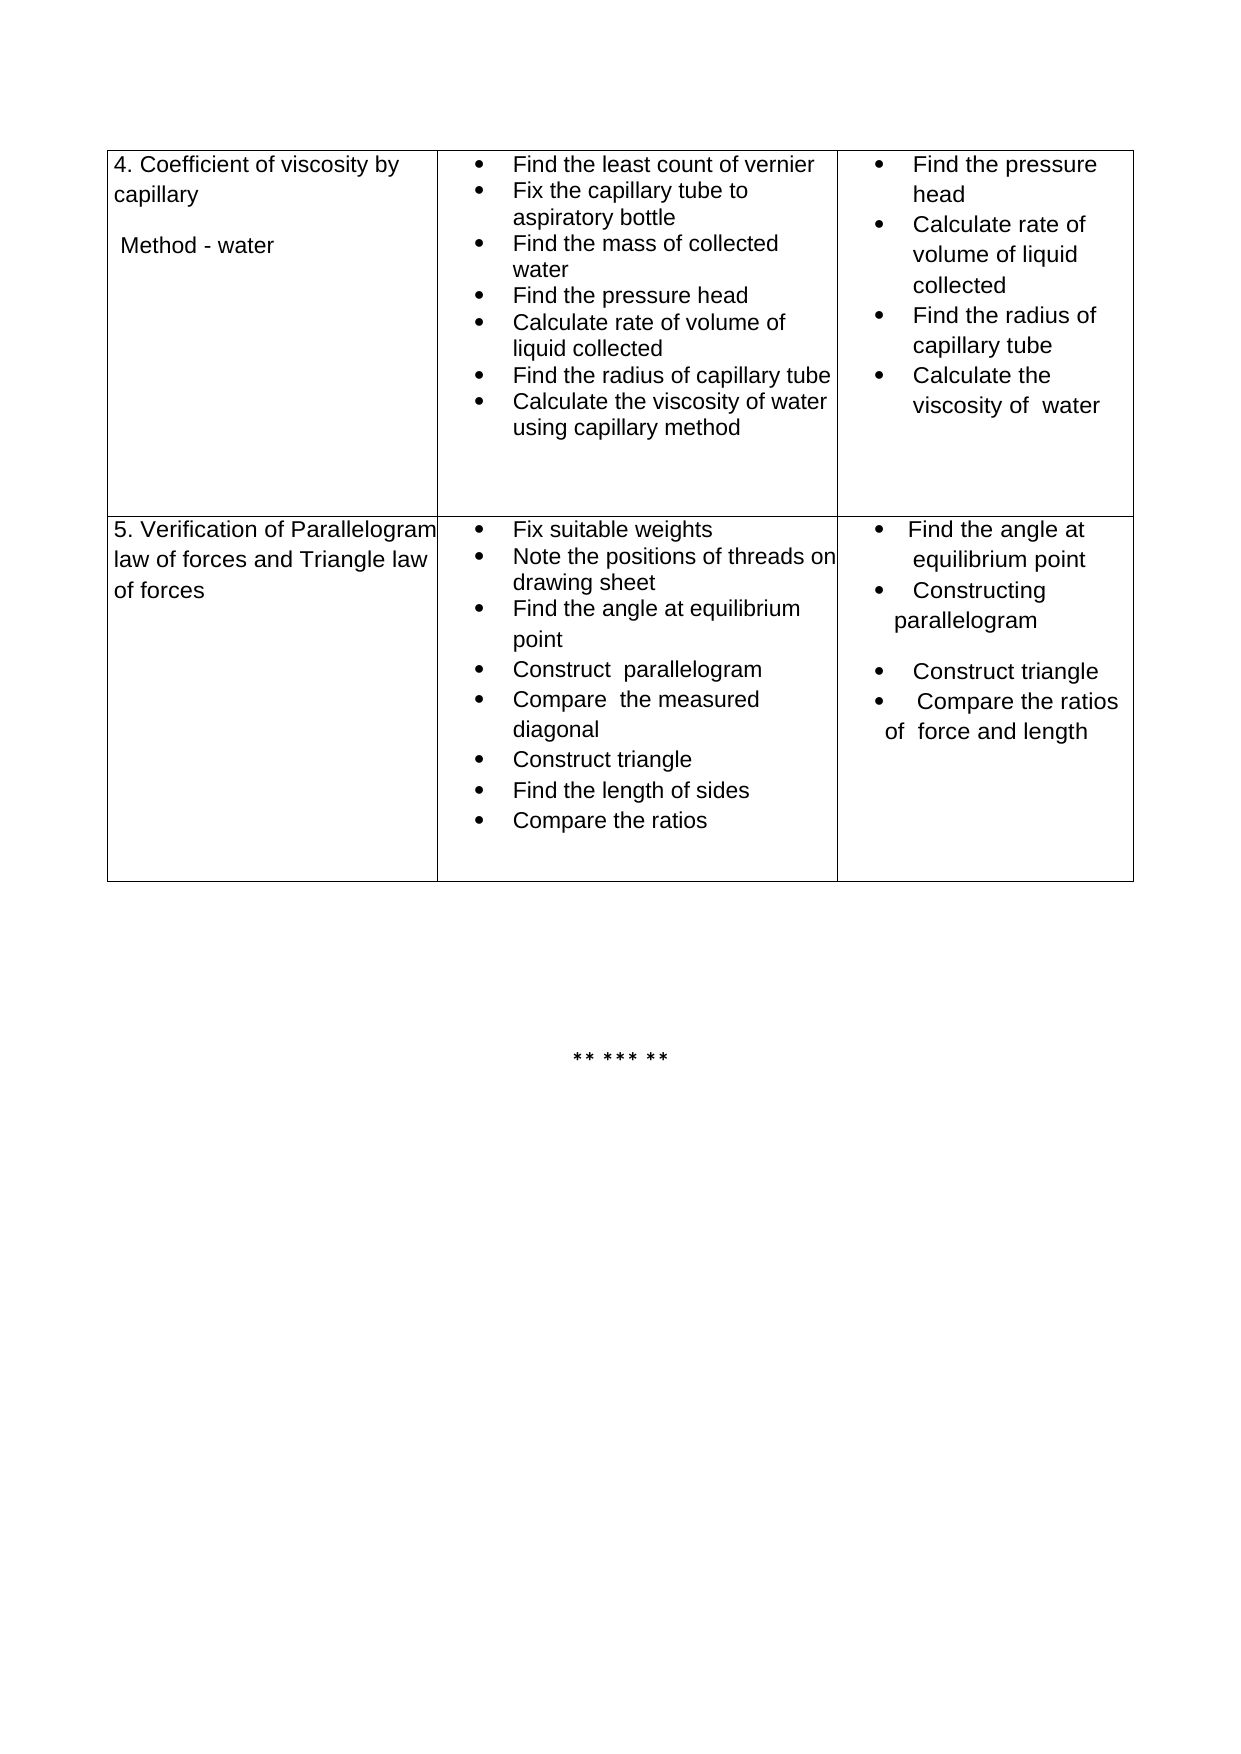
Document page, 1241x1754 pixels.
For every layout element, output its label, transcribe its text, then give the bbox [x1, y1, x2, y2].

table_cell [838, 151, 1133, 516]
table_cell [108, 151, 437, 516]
text ** *** ** [150, 1046, 1090, 1077]
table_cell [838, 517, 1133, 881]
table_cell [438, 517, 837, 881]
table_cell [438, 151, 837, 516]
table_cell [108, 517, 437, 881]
